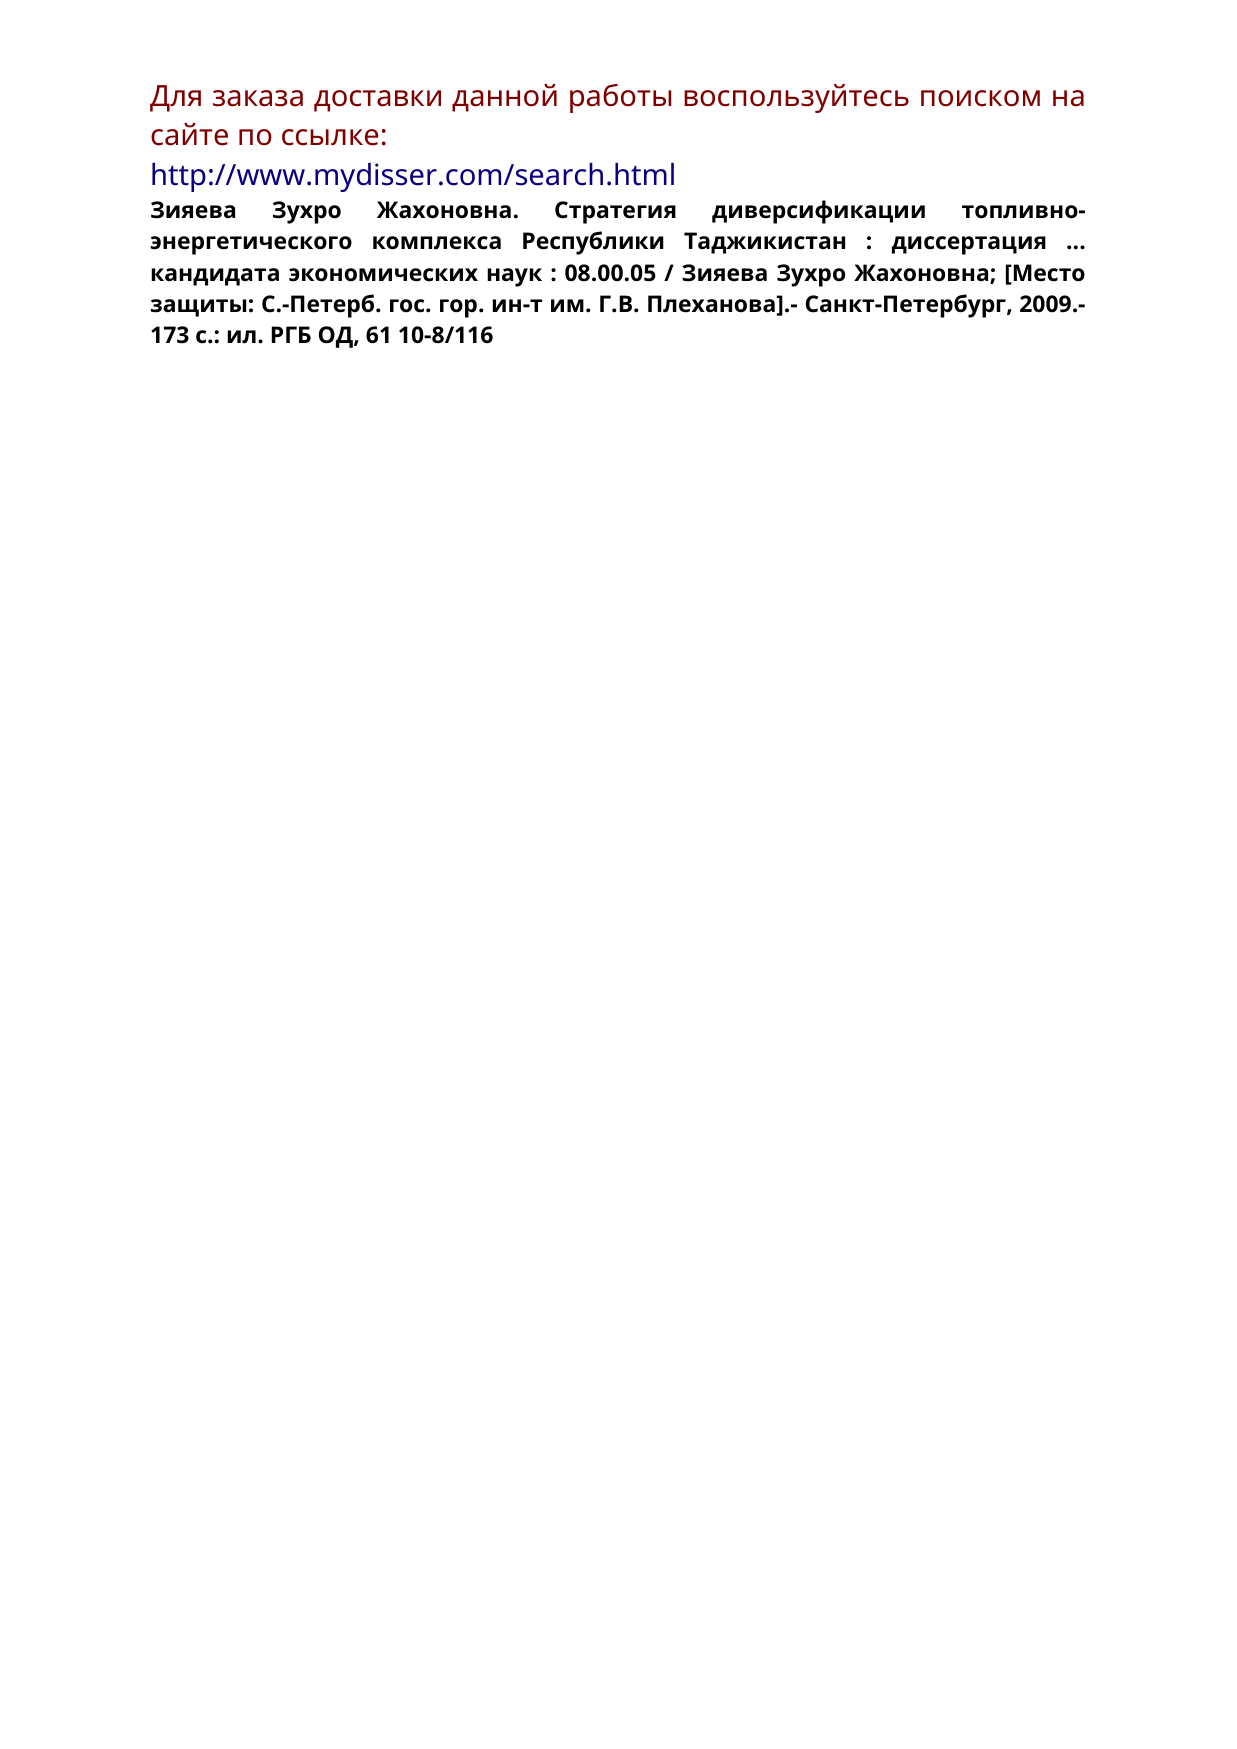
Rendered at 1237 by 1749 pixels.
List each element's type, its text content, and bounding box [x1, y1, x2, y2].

text Зияева Зухро Жахоновна. Стратегия диверсификации топливно-энергетического комплекса Республики Таджикистан : диссертация ... кандидата экономических наук : 08.00.05 / Зияева Зухро Жахоновна; [Место защиты: С.-Петерб. гос. гор. ин-т им. Г.В. Плеханова].- Санкт-Петербург, 2009.- 173 с.: ил. РГБ ОД, 61 10-8/116 [150, 194, 1086, 350]
